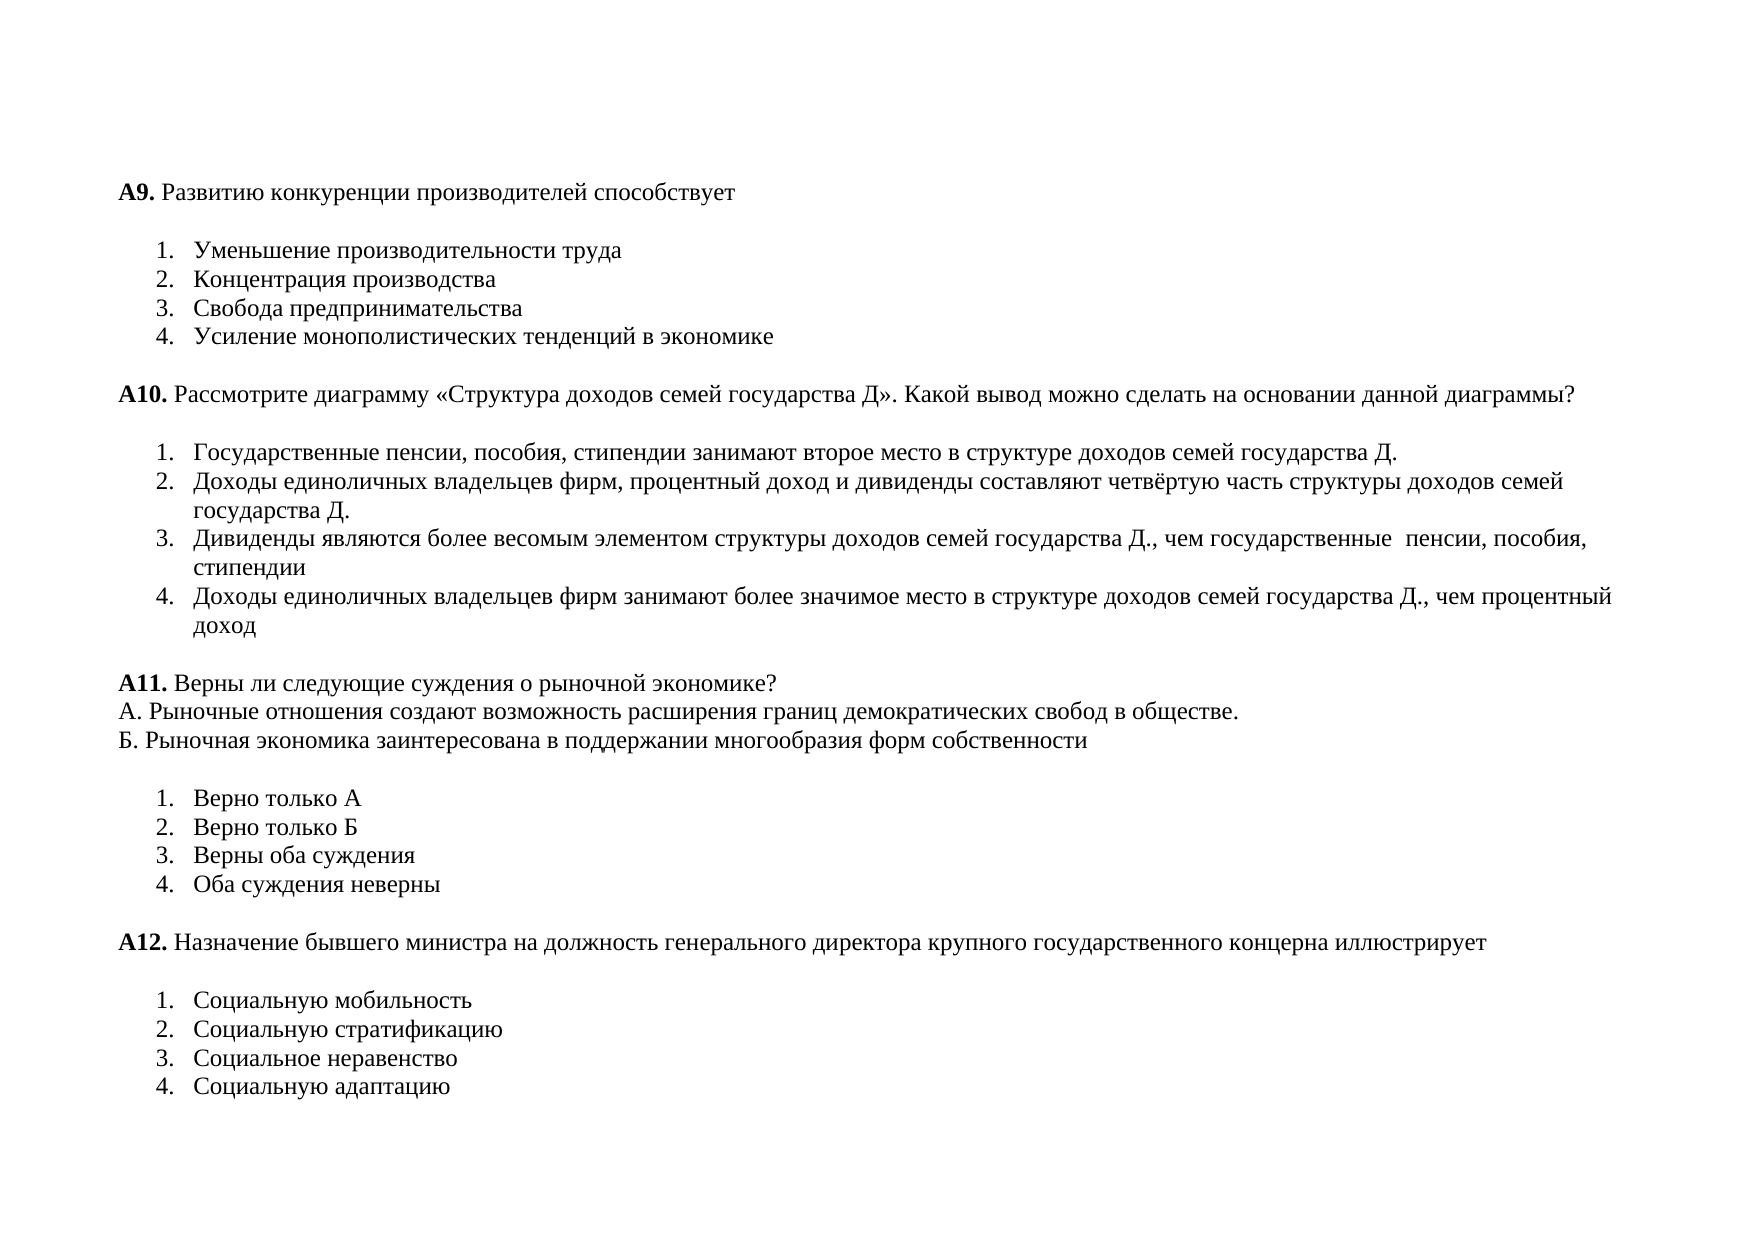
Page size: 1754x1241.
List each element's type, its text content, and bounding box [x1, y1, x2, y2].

list Верно только А [156, 783, 1636, 812]
list Верно только Б [156, 812, 1636, 841]
text А11. Верны ли следующие суждения о рыночной экономике? [118, 668, 1636, 696]
list Оба суждения неверны [156, 869, 1636, 898]
list Усиление монополистических тенденций в экономике [156, 321, 1636, 350]
list Государственные пенсии, пособия, стипендии занимают второе место в структуре доходов семей государства Д. [156, 437, 1636, 466]
list Дивиденды являются более весомым элементом структуры доходов семей государства Д., чем государственные пенсии, пособия, стипендии [156, 523, 1636, 581]
list Свобода предпринимательства [156, 293, 1636, 321]
list Доходы единоличных владельцев фирм занимают более значимое место в структуре доходов семей государства Д., чем процентный доход [156, 581, 1636, 638]
list Верны оба суждения [156, 841, 1636, 869]
text А12. Назначение бывшего министра на должность генерального директора крупного государственного концерна иллюстрирует [118, 927, 1636, 956]
list Социальную адаптацию [156, 1071, 1636, 1100]
list Доходы единоличных владельцев фирм, процентный доход и дивиденды составляют четвёртую часть структуры доходов семей государства Д. [156, 466, 1636, 523]
list Концентрация производства [156, 264, 1636, 293]
list Уменьшение производительности труда [156, 235, 1636, 264]
text А. Рыночные отношения создают возможность расширения границ демократических свобод в обществе. [118, 696, 1636, 725]
text Б. Рыночная экономика заинтересована в поддержании многообразия форм собственности [118, 725, 1636, 754]
text А9. Развитию конкуренции производителей способствует [118, 177, 1636, 206]
list Социальную стратификацию [156, 1014, 1636, 1043]
list Социальное неравенство [156, 1043, 1636, 1071]
list Социальную мобильность [156, 985, 1636, 1014]
text А10. Рассмотрите диаграмму «Структура доходов семей государства Д». Какой вывод можно сделать на основании данной диаграммы? [118, 379, 1636, 408]
